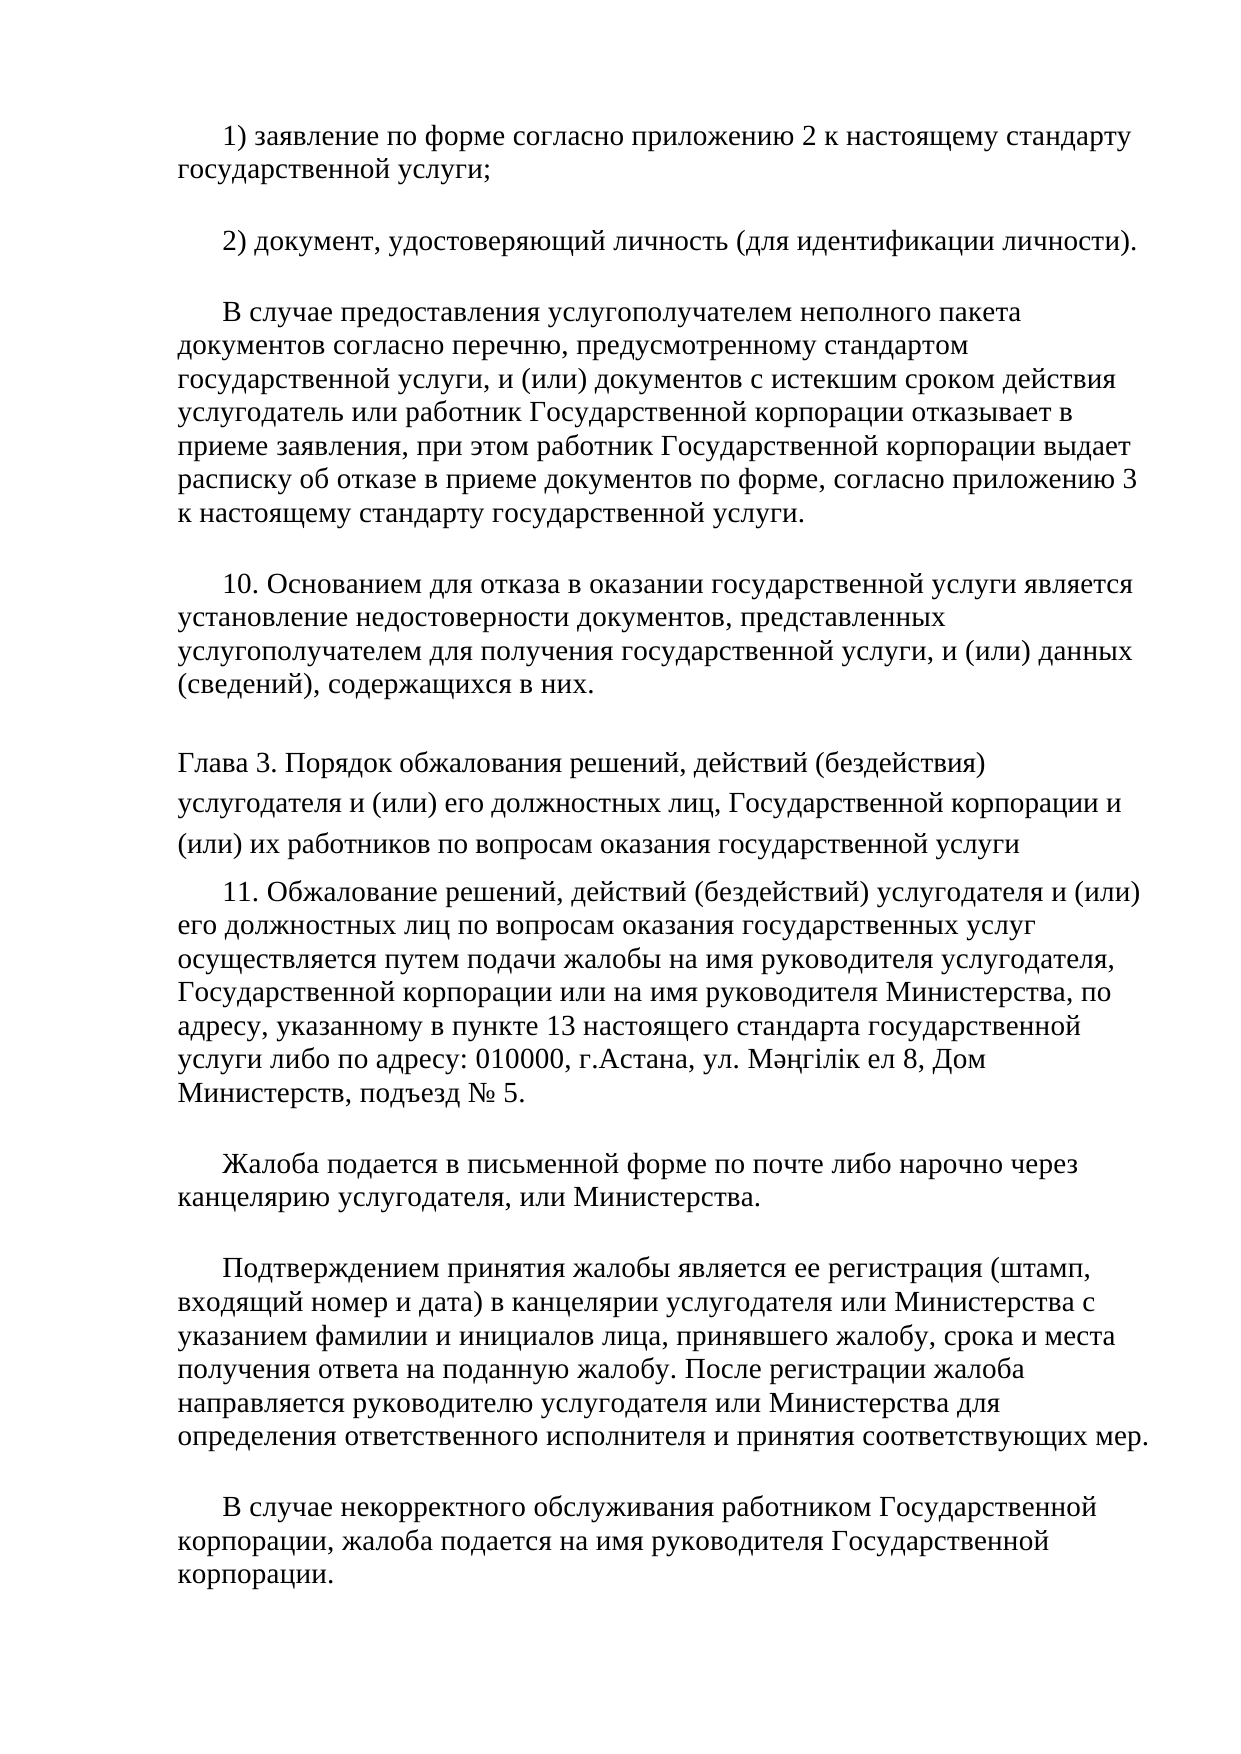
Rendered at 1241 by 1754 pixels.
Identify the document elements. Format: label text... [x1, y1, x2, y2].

text 10. Основанием для отказа в оказании государственной услуги является установление недостоверности документов, представленных услугополучателем для получения государственной услуги, и (или) данных (сведений), содержащихся в них. [177, 566, 1152, 700]
text 2) документ, удостоверяющий личность (для идентификации личности). [177, 223, 1152, 256]
text 11. Обжалование решений, действий (бездействий) услугодателя и (или) его должностных лиц по вопросам оказания государственных услуг осуществляется путем подачи жалобы на имя руководителя услугодателя, Государственной корпорации или на имя руководителя Министерства, по адресу, указанному в пункте 13 настоящего стандарта государственной услуги либо по адресу: 010000, г.Астана, ул. Мәңгілік ел 8, Дом Министерств, подъезд № 5. [177, 874, 1152, 1108]
text В случае некорректного обслуживания работником Государственной корпорации, жалоба подается на имя руководителя Государственной корпорации. [177, 1489, 1152, 1590]
text Подтверждением принятия жалобы является ее регистрация (штамп, входящий номер и дата) в канцелярии услугодателя или Министерства с указанием фамилии и инициалов лица, принявшего жалобу, срока и места получения ответа на поданную жалобу. После регистрации жалоба направляется руководителю услугодателя или Министерства для определения ответственного исполнителя и принятия соответствующих мер. [177, 1251, 1152, 1452]
text В случае предоставления услугополучателем неполного пакета документов согласно перечню, предусмотренному стандартом государственной услуги, и (или) документов с истекшим сроком действия услугодатель или работник Государственной корпорации отказывает в приеме заявления, при этом работник Государственной корпорации выдает расписку об отказе в приеме документов по форме, согласно приложению 3 к настоящему стандарту государственной услуги. [177, 294, 1152, 528]
text Жалоба подается в письменной форме по почте либо нарочно через канцелярию услугодателя, или Министерства. [177, 1146, 1152, 1213]
text 1) заявление по форме согласно приложению 2 к настоящему стандарту государственной услуги; [177, 118, 1152, 185]
text Глава 3. Порядок обжалования решений, действий (бездействия) услугодателя и (или) его должностных лиц, Государственной корпорации и (или) их работников по вопросам оказания государственной услуги [177, 738, 1152, 859]
